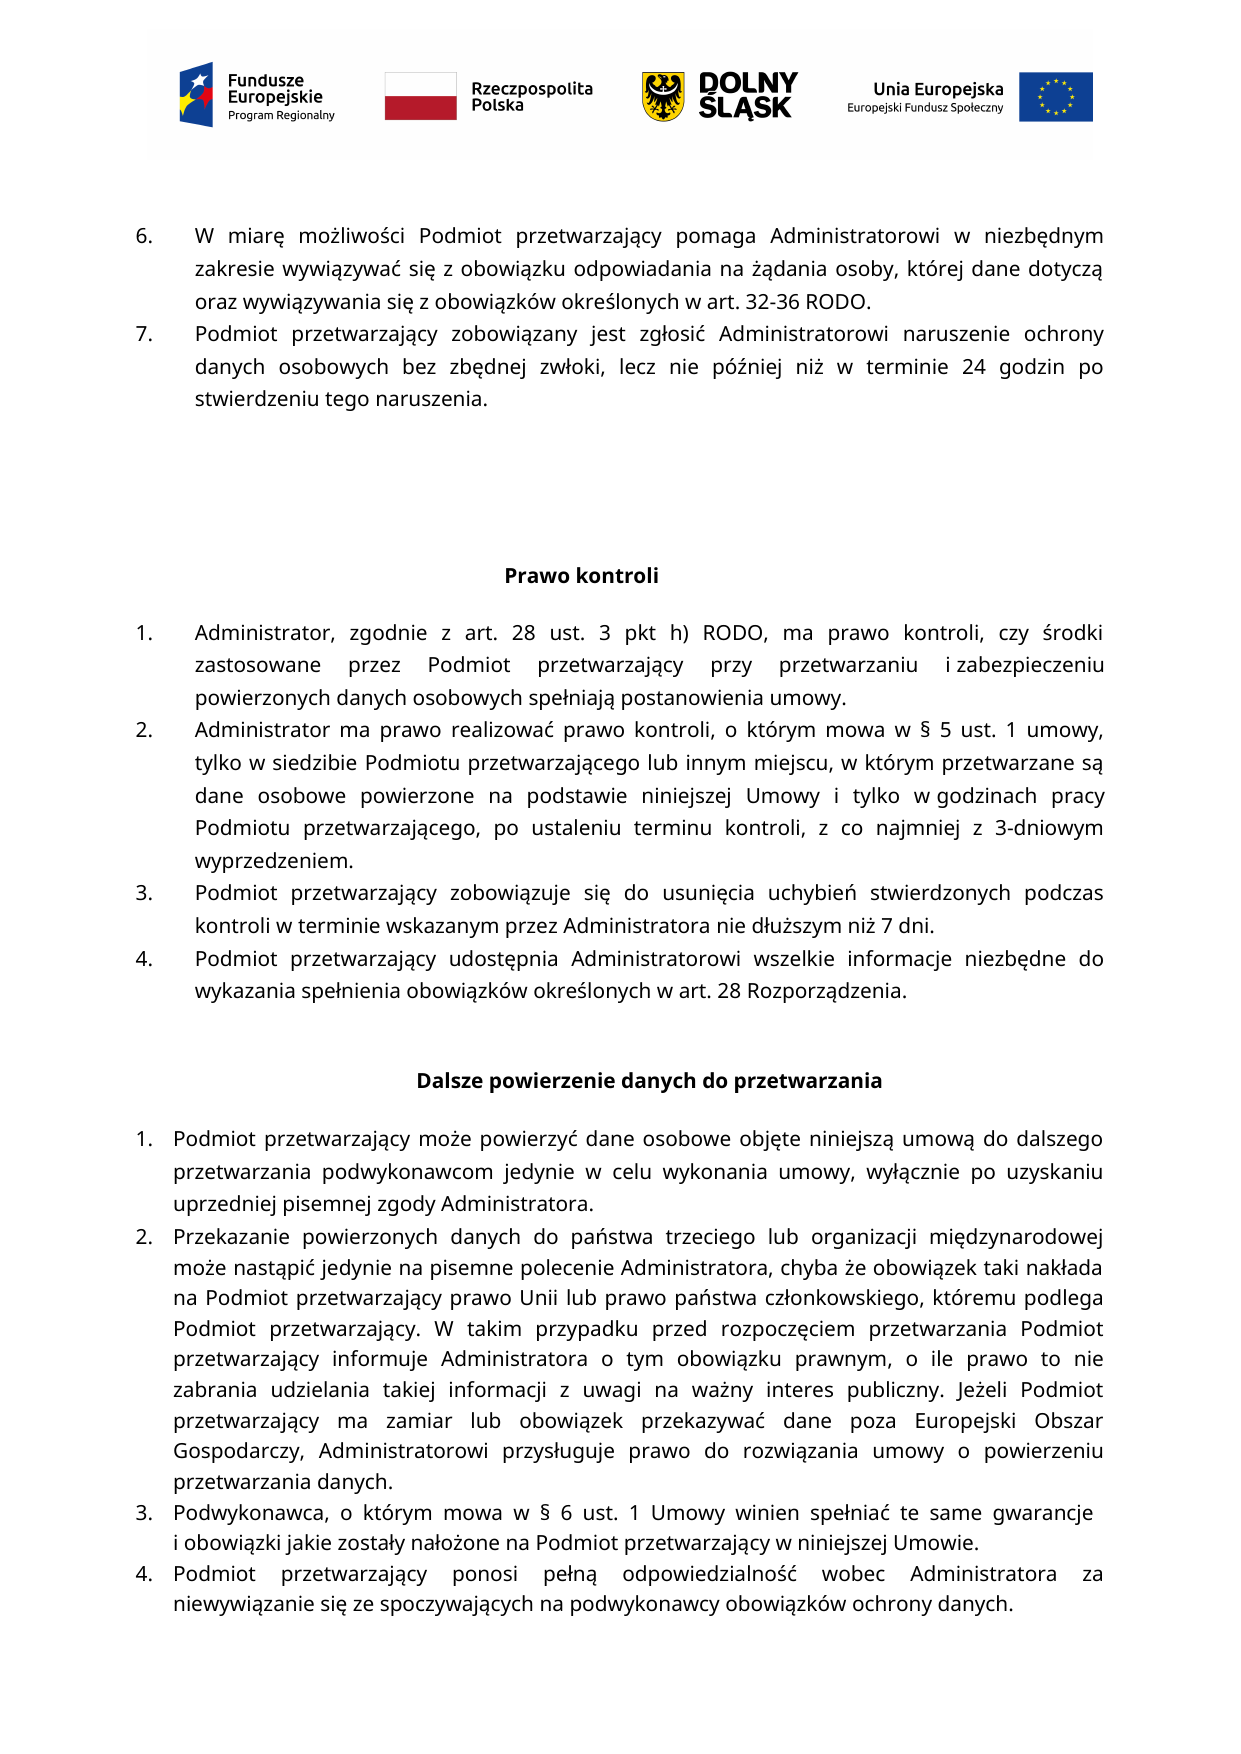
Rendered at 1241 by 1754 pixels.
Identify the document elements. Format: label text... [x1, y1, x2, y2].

list Podmiot przetwarzający zobowiązany jest zgłosić Administratorowi naruszenie ochrony danych osobowych bez zbędnej zwłoki, lecz nie później niż w terminie 24 godzin po stwierdzeniu tego naruszenia. [135, 319, 1105, 413]
list Podmiot przetwarzający zobowiązuje się do usunięcia uchybień stwierdzonych podczas kontroli w terminie wskazanym przez Administratora nie dłuższym niż 7 dni. [135, 878, 1105, 939]
subtitle Dalsze powierzenie danych do przetwarzania [135, 1034, 1105, 1095]
list Podwykonawca, o którym mowa w § 6 ust. 1 Umowy winien spełniać te same gwarancje i obowiązki jakie zostały nałożone na Podmiot przetwarzający w niniejszej Umowie. [135, 1498, 1105, 1557]
list Administrator ma prawo realizować prawo kontroli, o którym mowa w § 5 ust. 1 umowy, tylko w siedzibie Podmiotu przetwarzającego lub innym miejscu, w którym przetwarzane są dane osobowe powierzone na podstawie niniejszej Umowy i tylko w godzinach pracy Podmiotu przetwarzającego, po ustaleniu terminu kontroli, z co najmniej z 3-dniowym wyprzedzeniem. [135, 716, 1105, 874]
list Podmiot przetwarzający może powierzyć dane osobowe objęte niniejszą umową do dalszego przetwarzania podwykonawcom jedynie w celu wykonania umowy, wyłącznie po uzyskaniu uprzedniej pisemnej zgody Administratora. [135, 1124, 1105, 1218]
list Administrator, zgodnie z art. 28 ust. 3 pkt h) RODO, ma prawo kontroli, czy środki zastosowane przez Podmiot przetwarzający przy przetwarzaniu i zabezpieczeniu powierzonych danych osobowych spełniają postanowienia umowy. [135, 618, 1105, 711]
subtitle Prawo kontroli [489, 561, 1105, 589]
list W miarę możliwości Podmiot przetwarzający pomaga Administratorowi w niezbędnym zakresie wywiązywać się z obowiązku odpowiadania na żądania osoby, której dane dotyczą oraz wywiązywania się z obowiązków określonych w art. 32-36 RODO. [135, 222, 1105, 315]
picture [147, 29, 1093, 160]
list Przekazanie powierzonych danych do państwa trzeciego lub organizacji międzynarodowej może nastąpić jedynie na pisemne polecenie Administratora, chyba że obowiązek taki nakłada na Podmiot przetwarzający prawo Unii lub prawo państwa członkowskiego, któremu podlega Podmiot przetwarzający. W takim przypadku przed rozpoczęciem przetwarzania Podmiot przetwarzający informuje Administratora o tym obowiązku prawnym, o ile prawo to nie zabrania udzielania takiej informacji z uwagi na ważny interes publiczny. Jeżeli Podmiot przetwarzający ma zamiar lub obowiązek przekazywać dane poza Europejski Obszar Gospodarczy, Administratorowi przysługuje prawo do rozwiązania umowy o powierzeniu przetwarzania danych. [135, 1222, 1105, 1495]
list Podmiot przetwarzający ponosi pełną odpowiedzialność wobec Administratora za niewywiązanie się ze spoczywających na podwykonawcy obowiązków ochrony danych. [135, 1559, 1105, 1618]
list Podmiot przetwarzający udostępnia Administratorowi wszelkie informacje niezbędne do wykazania spełnienia obowiązków określonych w art. 28 Rozporządzenia. [135, 944, 1105, 1005]
